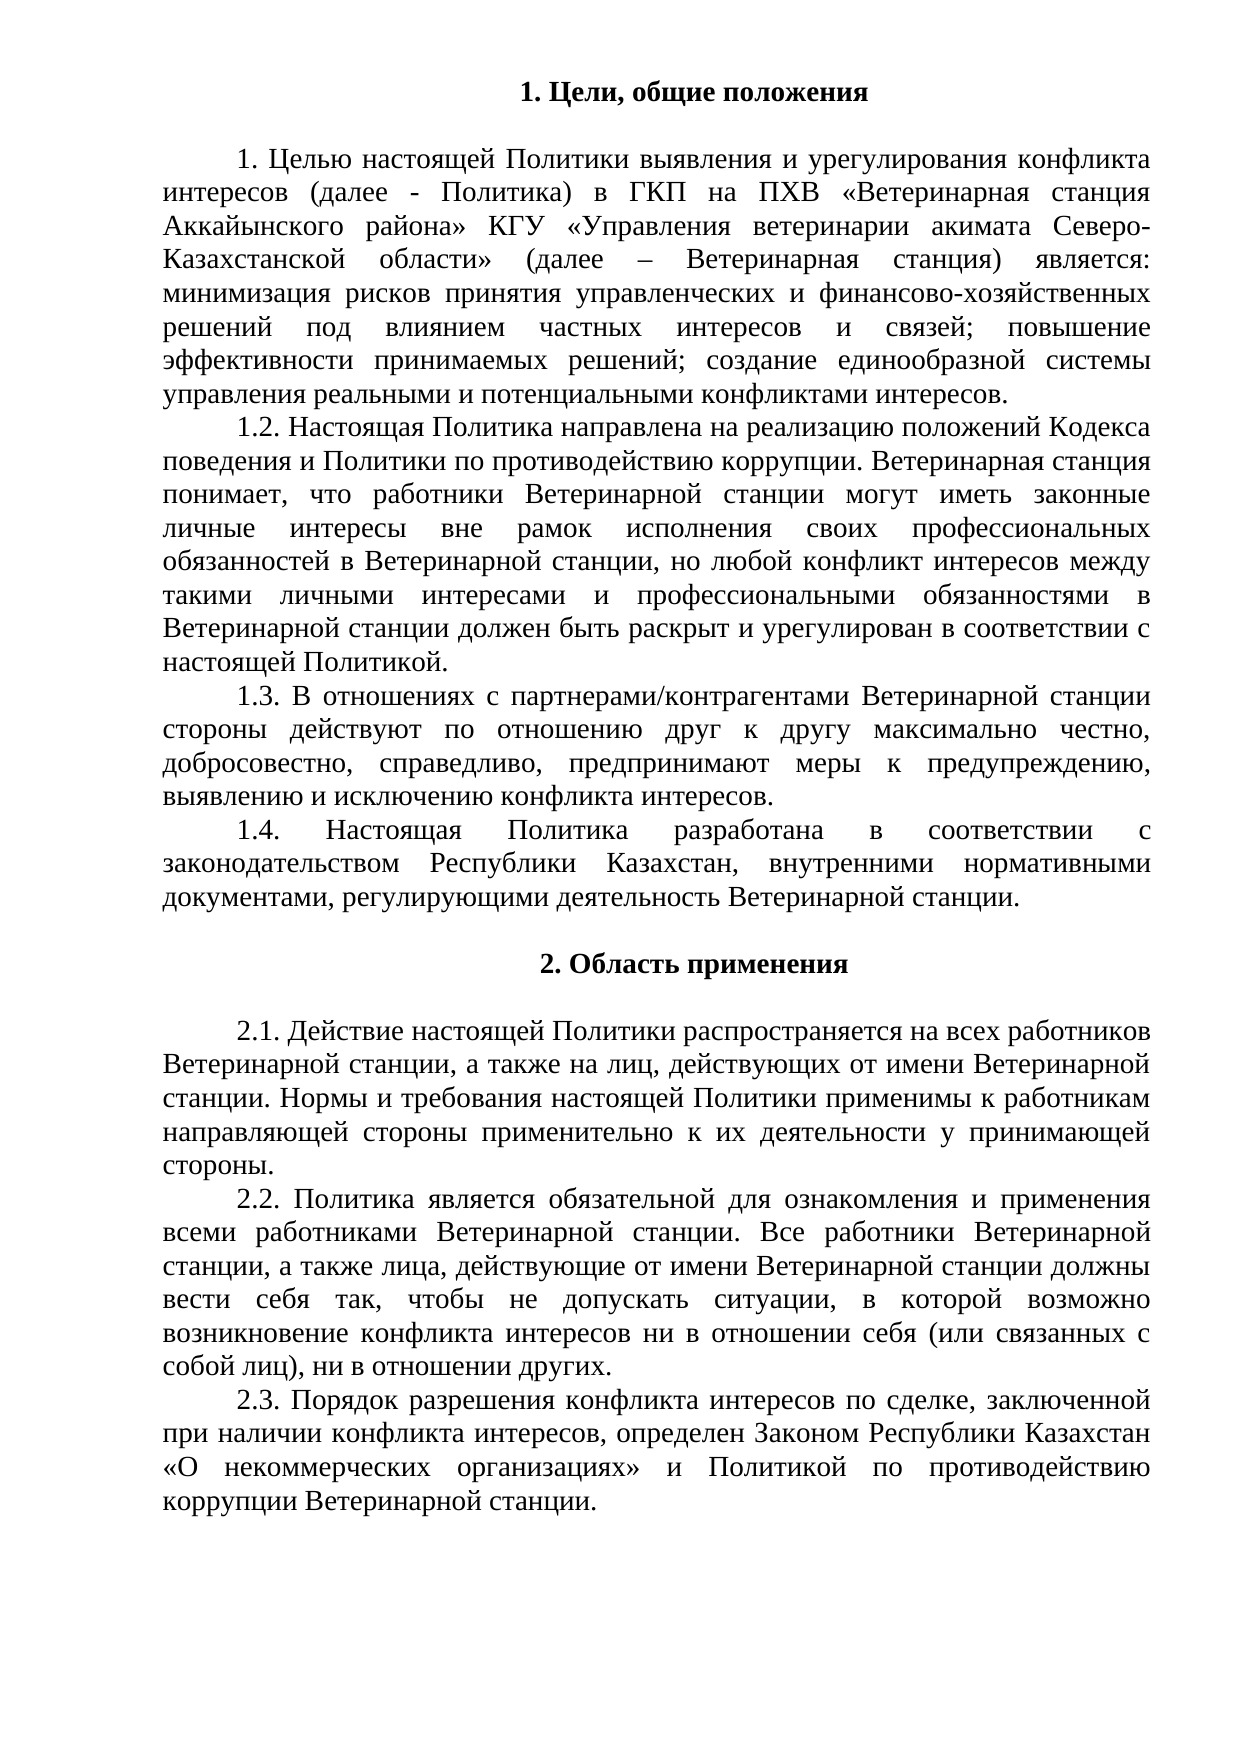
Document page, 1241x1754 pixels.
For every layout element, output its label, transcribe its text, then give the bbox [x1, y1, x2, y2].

text 2. Область применения [162, 946, 1152, 979]
text 2.1. Действие настоящей Политики распространяется на всех работников Ветеринарной станции, а также на лиц, действующих от имени Ветеринарной станции. Нормы и требования настоящей Политики применимы к работникам направляющей стороны применительно к их деятельности у принимающей стороны. [162, 1013, 1152, 1181]
text 1.4. Настоящая Политика разработана в соответствии с законодательством Республики Казахстан, внутренними нормативными документами, регулирующими деятельность Ветеринарной станции. [162, 812, 1152, 912]
text 1.2. Настоящая Политика направлена на реализацию положений Кодекса поведения и Политики по противодействию коррупции. Ветеринарная станция понимает, что работники Ветеринарной станции могут иметь законные личные интересы вне рамок исполнения своих профессиональных обязанностей в Ветеринарной станции, но любой конфликт интересов между такими личными интересами и профессиональными обязанностями в Ветеринарной станции должен быть раскрыт и урегулирован в соответствии с настоящей Политикой. [162, 409, 1152, 678]
text 1. Цели, общие положения [162, 74, 1152, 107]
text 2.2. Политика является обязательной для ознакомления и применения всеми работниками Ветеринарной станции. Все работники Ветеринарной станции, а также лица, действующие от имени Ветеринарной станции должны вести себя так, чтобы не допускать ситуации, в которой возможно возникновение конфликта интересов ни в отношении себя (или связанных с собой лиц), ни в отношении других. [162, 1181, 1152, 1382]
text 1. Целью настоящей Политики выявления и урегулирования конфликта интересов (далее - Политика) в ГКП на ПХВ «Ветеринарная станция Аккайынского района» КГУ «Управления ветеринарии акимата Северо-Казахстанской области» (далее – Ветеринарная станция) является: минимизация рисков принятия управленческих и финансово-хозяйственных решений под влиянием частных интересов и связей; повышение эффективности принимаемых решений; создание единообразной системы управления реальными и потенциальными конфликтами интересов. [162, 141, 1152, 409]
text 1.3. В отношениях с партнерами/контрагентами Ветеринарной станции стороны действуют по отношению друг к другу максимально честно, добросовестно, справедливо, предпринимают меры к предупреждению, выявлению и исключению конфликта интересов. [162, 678, 1152, 812]
text 2.3. Порядок разрешения конфликта интересов по сделке, заключенной при наличии конфликта интересов, определен Законом Республики Казахстан «О некоммерческих организациях» и Политикой по противодействию коррупции Ветеринарной станции. [162, 1382, 1152, 1516]
